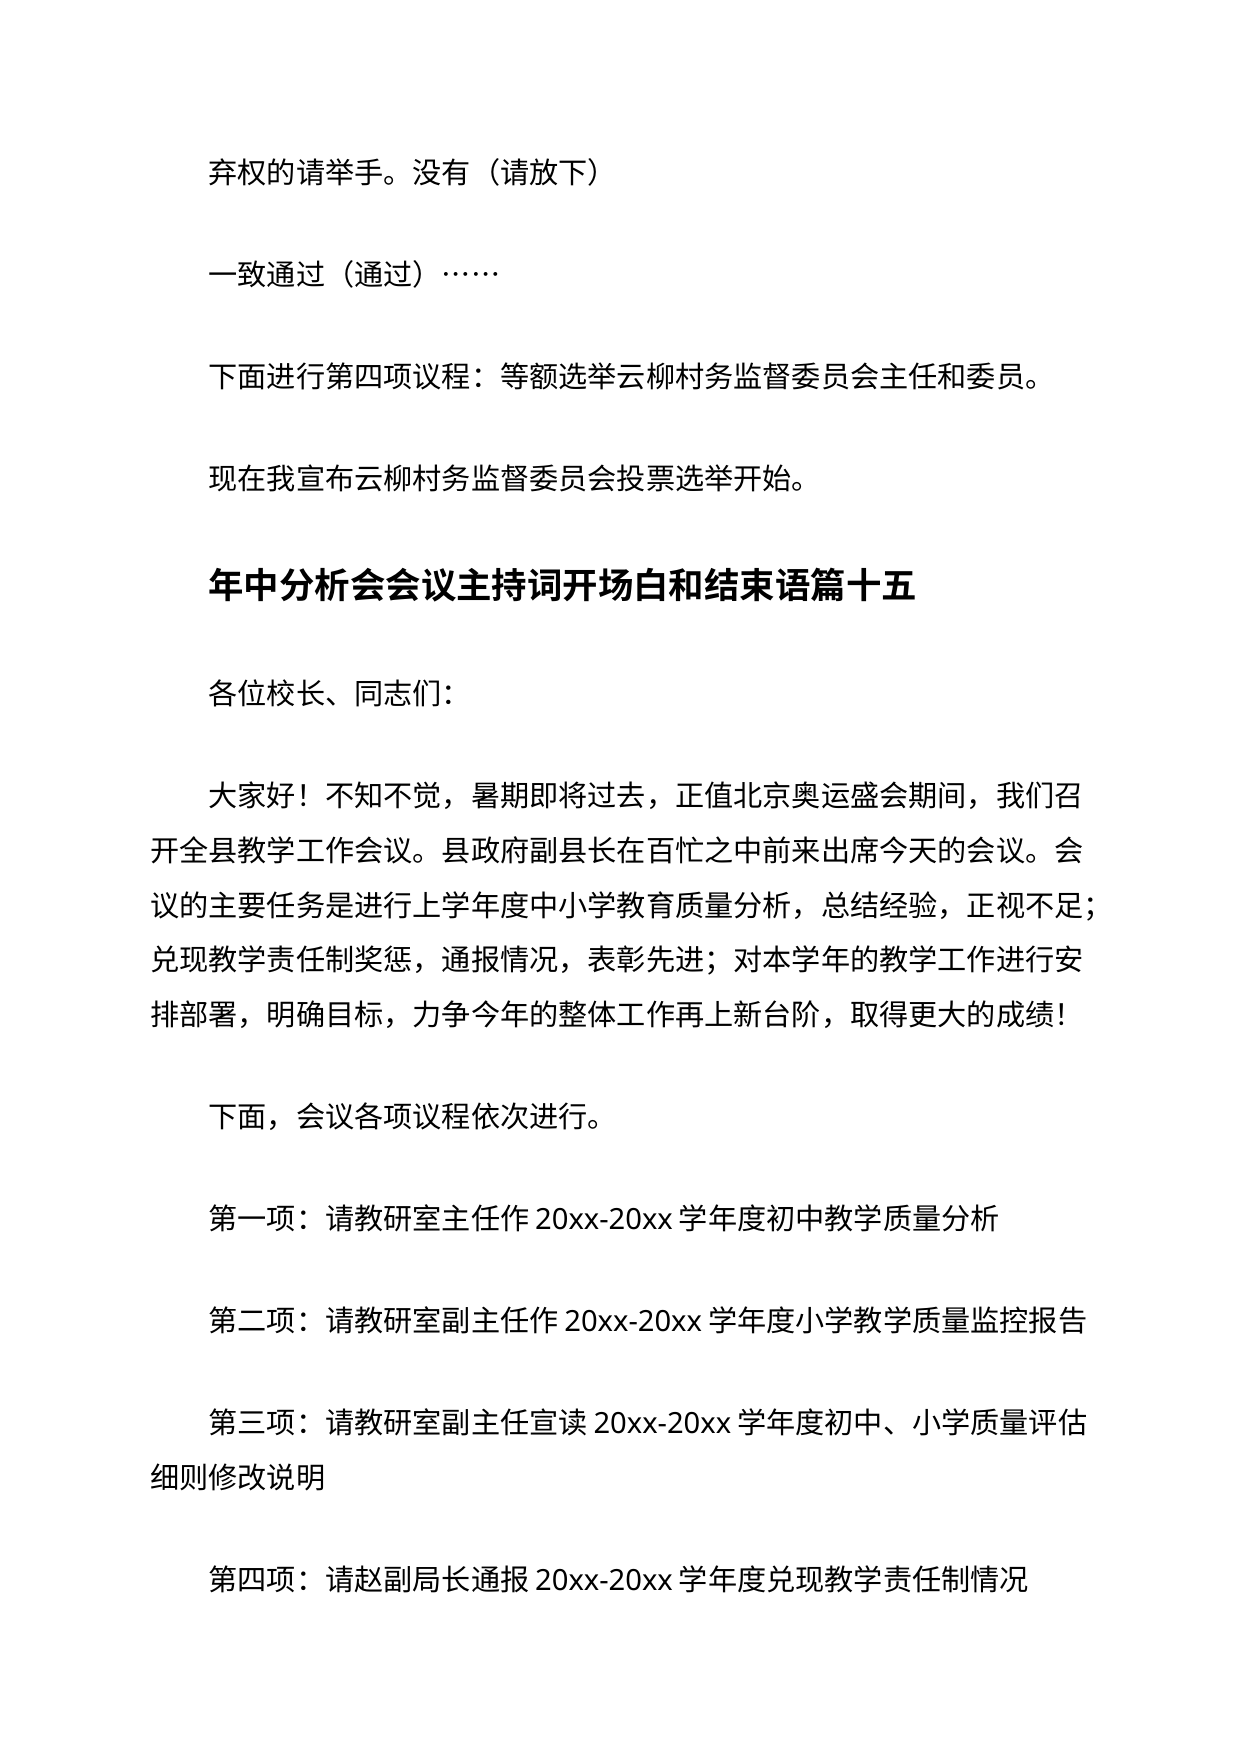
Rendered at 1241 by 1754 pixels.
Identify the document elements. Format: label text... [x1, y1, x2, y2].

text 各位校长、同志们： [150, 671, 1090, 713]
text 下面进行第四项议程：等额选举云柳村务监督委员会主任和委员。 [150, 353, 1090, 396]
text 第二项：请教研室副主任作20xx-20xx学年度小学教学质量监控报告 [150, 1297, 1090, 1340]
text 第四项：请赵副局长通报20xx-20xx学年度兑现教学责任制情况 [150, 1556, 1090, 1598]
text 现在我宣布云柳村务监督委员会投票选举开始。 [150, 455, 1090, 498]
text 年中分析会会议主持词开场白和结束语篇十五 [150, 557, 1090, 608]
text 弃权的请举手。没有（请放下） [150, 150, 1090, 192]
text 大家好！不知不觉，暑期即将过去，正值北京奥运盛会期间，我们召开全县教学工作会议。县政府副县长在百忙之中前来出席今天的会议。会议的主要任务是进行上学年度中小学教育质量分析，总结经验，正视不足；兑现教学责任制奖惩，通报情况，表彰先进；对本学年的教学工作进行安排部署，明确目标，力争今年的整体工作再上新台阶，取得更大的成绩！ [150, 772, 1090, 1034]
text 第一项：请教研室主任作20xx-20xx学年度初中教学质量分析 [150, 1195, 1090, 1238]
text 第三项：请教研室副主任宣读20xx-20xx学年度初中、小学质量评估细则修改说明 [150, 1399, 1090, 1497]
text 下面，会议各项议程依次进行。 [150, 1094, 1090, 1136]
text 一致通过（通过）…… [150, 252, 1090, 294]
